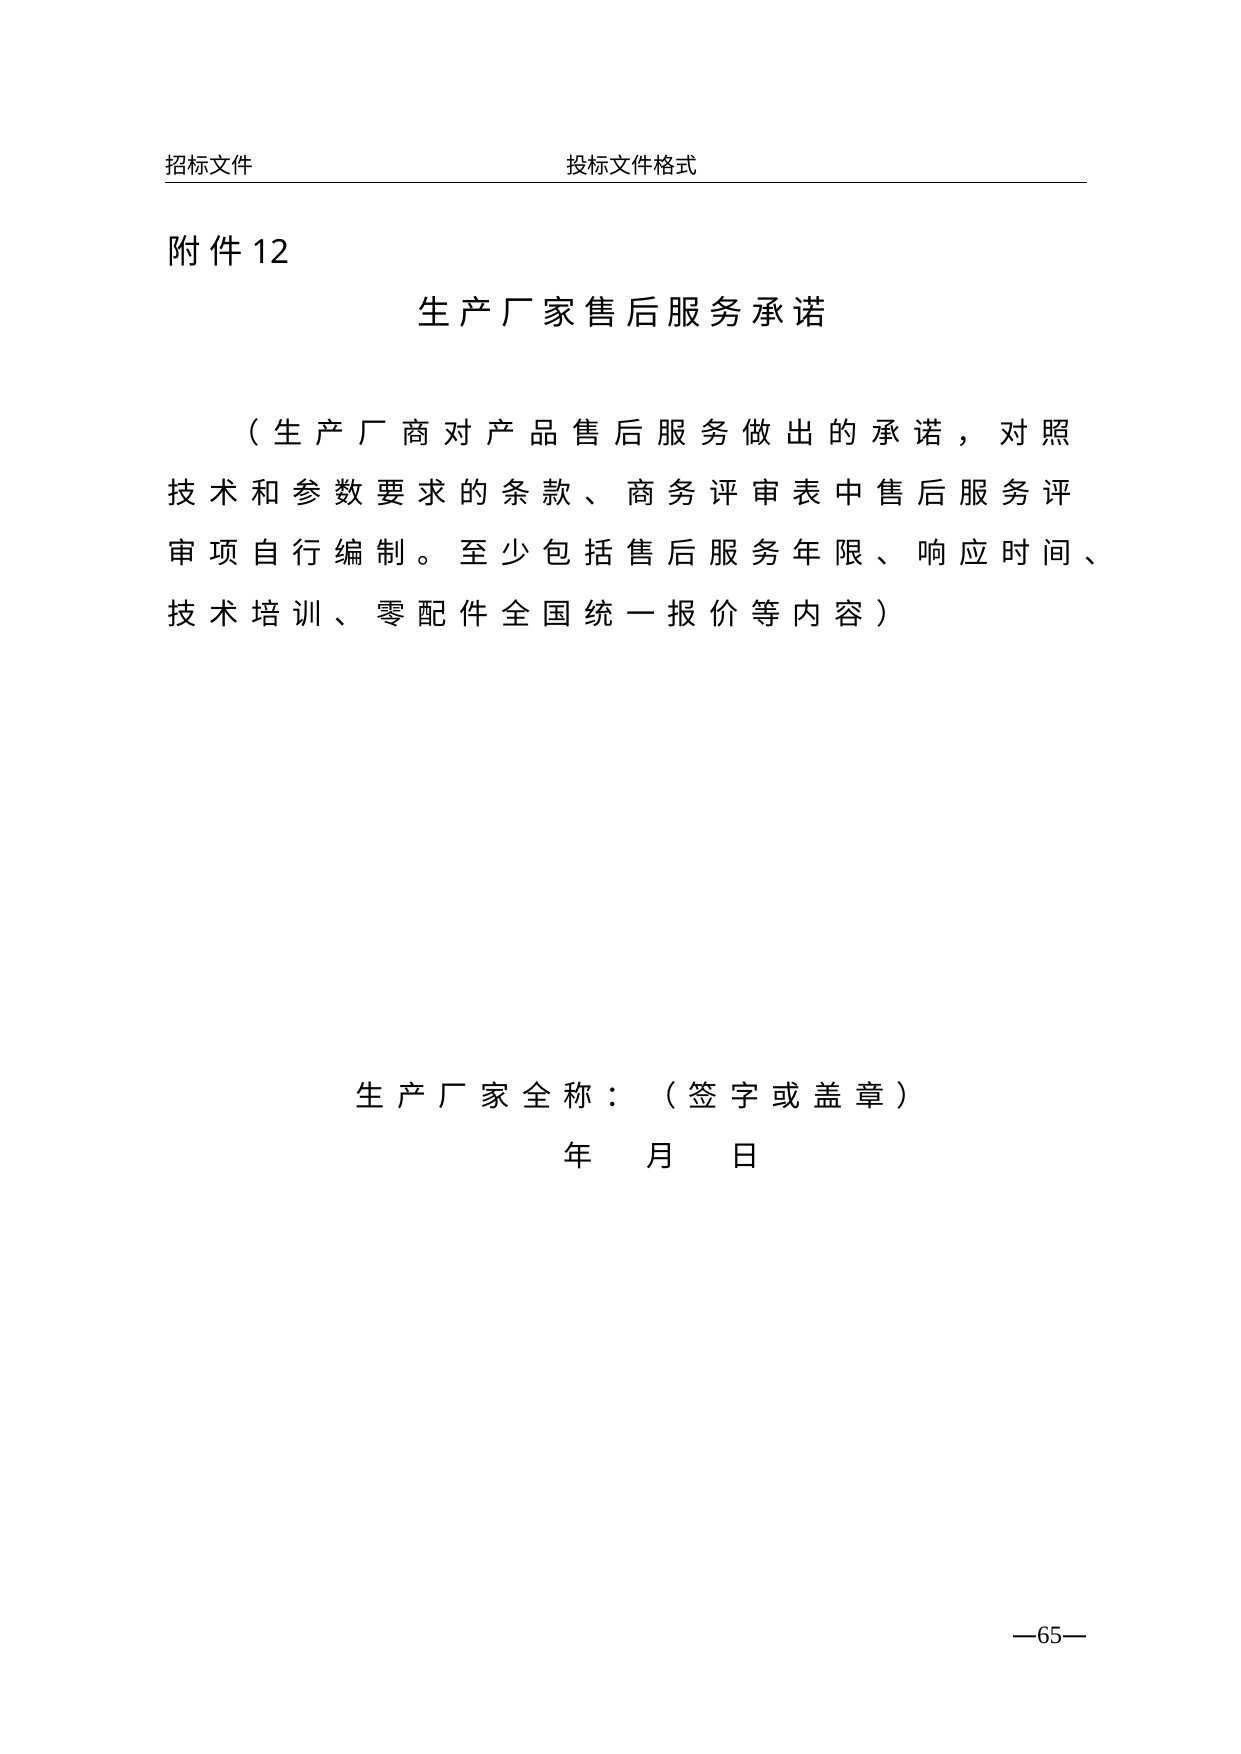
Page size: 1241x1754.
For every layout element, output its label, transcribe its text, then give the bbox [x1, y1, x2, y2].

text （生产厂商对产品售后服务做出的承诺，对照技术和参数要求的条款、商务评审表中售后服务评审项自行编制。至少包括售后服务年限、响应时间、技术培训、零配件全国统一报价等内容） [168, 400, 1084, 642]
text 生产厂家售后服务承诺 [168, 280, 1084, 340]
text 附件12 [168, 219, 1084, 280]
text 年 月 日 [168, 1124, 1084, 1184]
text 生产厂家全称：（签字或盖章） [168, 1064, 1084, 1124]
